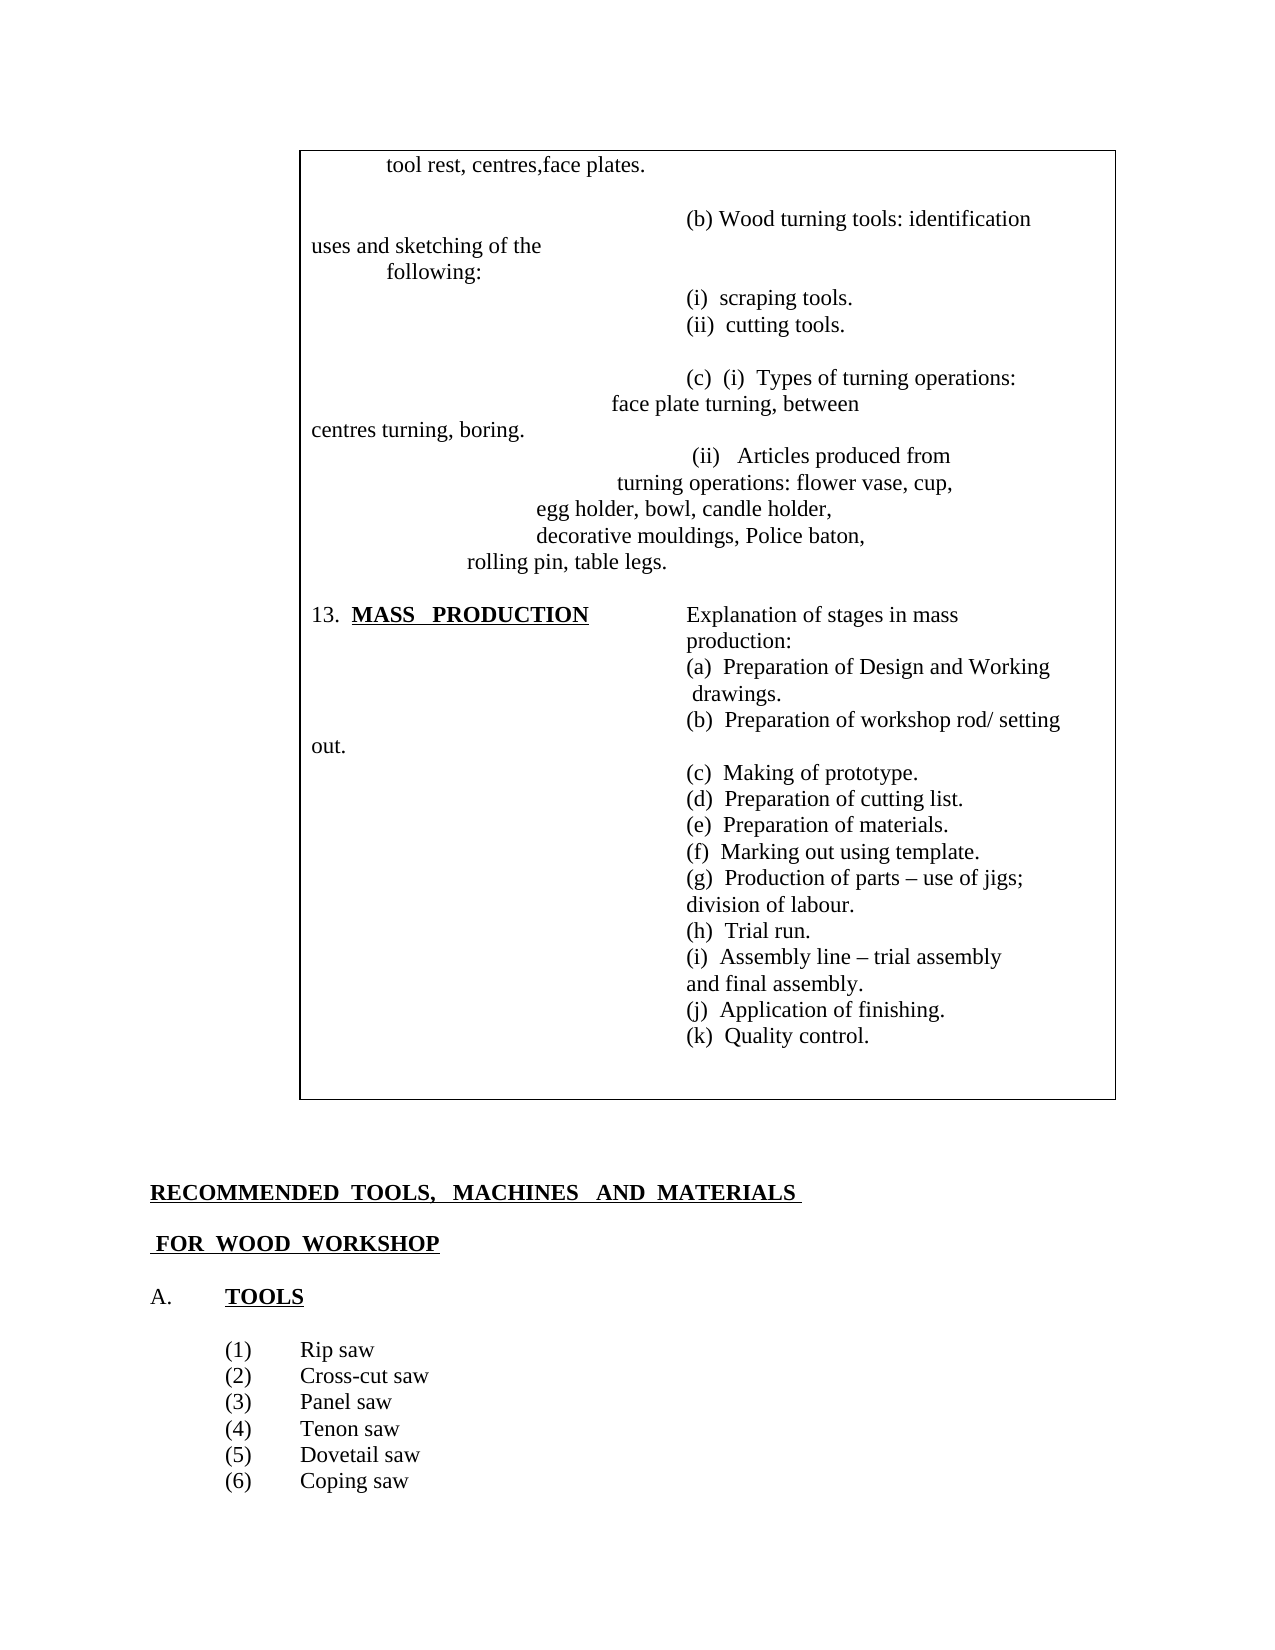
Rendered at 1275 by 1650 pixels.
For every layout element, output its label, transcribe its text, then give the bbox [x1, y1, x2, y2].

text (4) Tenon saw [150, 1415, 1125, 1441]
text RECOMMENDED TOOLS, MACHINES AND MATERIALS [150, 1179, 1125, 1206]
text (3) Panel saw [150, 1388, 1125, 1415]
text (6) Coping saw [150, 1467, 1125, 1494]
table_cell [301, 151, 1115, 1099]
text (1) Rip saw [150, 1336, 1125, 1362]
text A. TOOLS [150, 1283, 1125, 1309]
text FOR WOOD WORKSHOP [150, 1230, 1125, 1257]
text (2) Cross-cut saw [150, 1362, 1125, 1388]
text (5) Dovetail saw [150, 1441, 1125, 1467]
